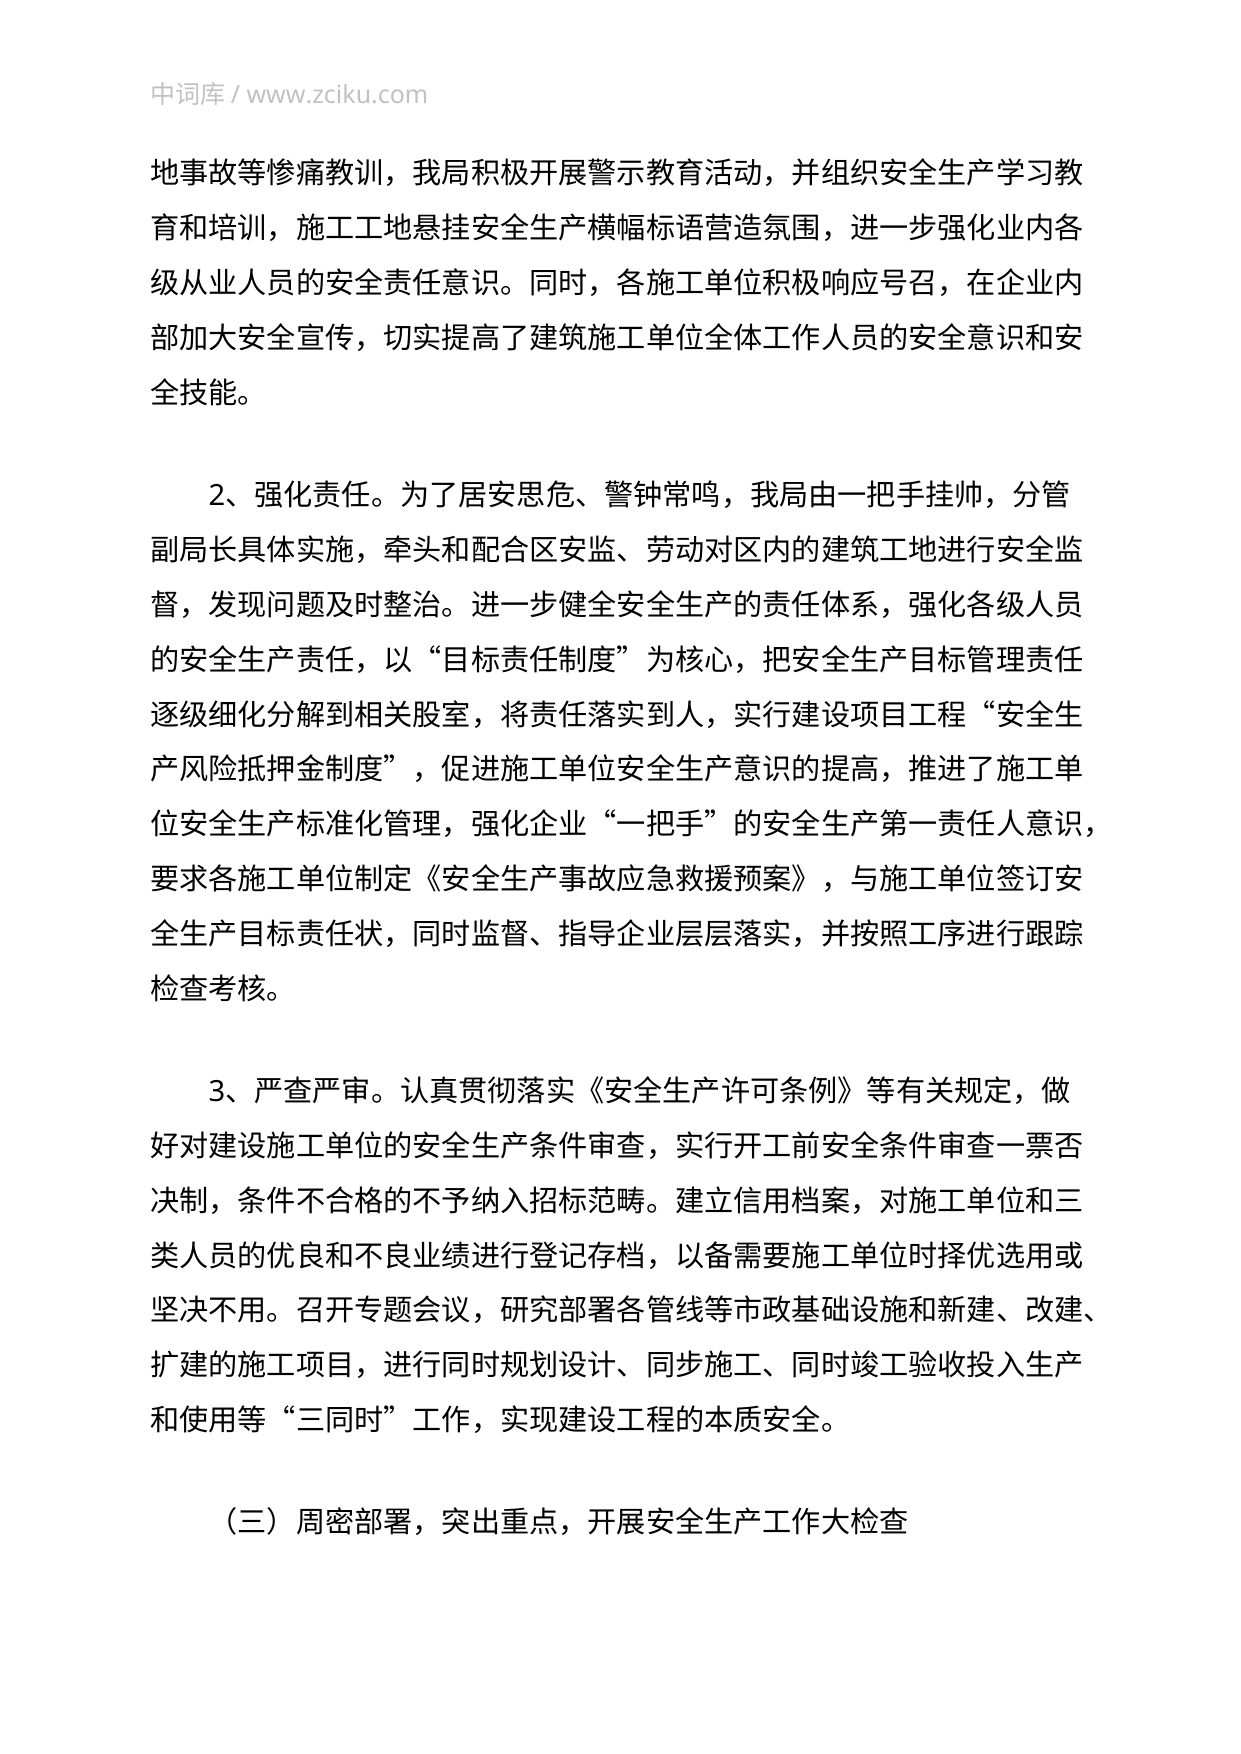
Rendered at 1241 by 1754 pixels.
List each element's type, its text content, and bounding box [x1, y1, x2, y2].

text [150, 150, 1090, 412]
text 2、强化责任。为了居安思危、警钟常鸣，我局由一把手挂帅，分管副局长具体实施，牵头和配合区安监、劳动对区内的建筑工地进行安全监督，发现问题及时整治。进一步健全安全生产的责任体系，强化各级人员的安全生产责任，以“目标责任制度”为核心，把安全生产目标管理责任逐级细化分解到相关股室，将责任落实到人，实行建设项目工程“安全生产风险抵押金制度”，促进施工单位安全生产意识的提高，推进了施工单位安全生产标准化管理，强化企业“一把手”的安全生产第一责任人意识，要求各施工单位制定《安全生产事故应急救援预案》，与施工单位签订安全生产目标责任状，同时监督、指导企业层层落实，并按照工序进行跟踪检查考核。 [150, 471, 1090, 1008]
text 3、严查严审。认真贯彻落实《安全生产许可条例》等有关规定，做好对建设施工单位的安全生产条件审查，实行开工前安全条件审查一票否决制，条件不合格的不予纳入招标范畴。建立信用档案，对施工单位和三类人员的优良和不良业绩进行登记存档，以备需要施工单位时择优选用或坚决不用。召开专题会议，研究部署各管线等市政基础设施和新建、改建、扩建的施工项目，进行同时规划设计、同步施工、同时竣工验收投入生产和使用等“三同时”工作，实现建设工程的本质安全。 [150, 1067, 1090, 1439]
text （三）周密部署，突出重点，开展安全生产工作大检查 [150, 1498, 1090, 1541]
